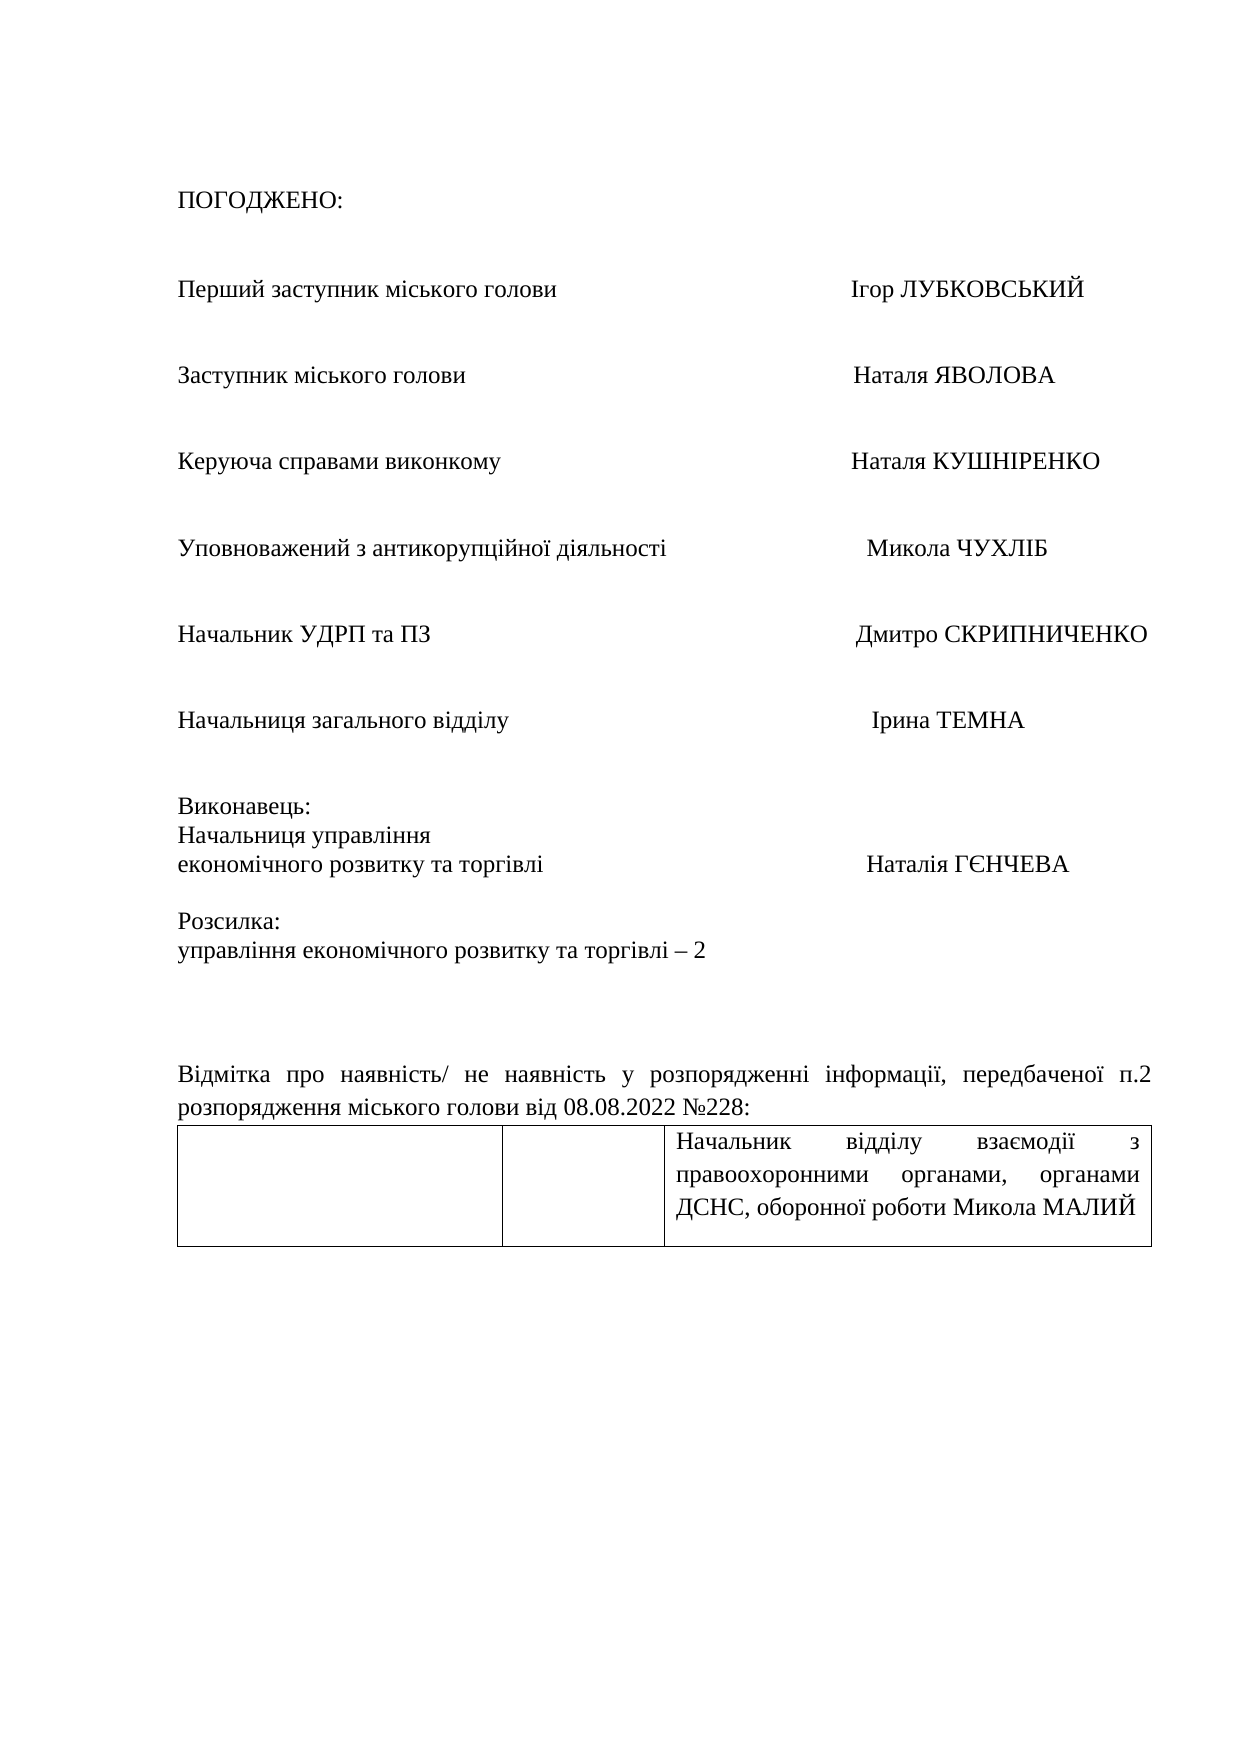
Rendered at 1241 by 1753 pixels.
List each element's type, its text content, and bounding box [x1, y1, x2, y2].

text Керуюча справами виконкому Наталя КУШНІРЕНКО [177, 446, 1152, 475]
text Заступник міського голови Наталя ЯВОЛОВА [177, 360, 1152, 389]
text економічного розвитку та торгівлі Наталія ГЄНЧЕВА [177, 849, 1152, 878]
table_header [503, 1126, 664, 1246]
text Уповноважений з антикорупційної діяльності Микола ЧУХЛІБ [177, 533, 1152, 561]
text Начальник УДРП та ПЗ Дмитро СКРИПНИЧЕНКО [177, 619, 1152, 648]
table_header Начальник відділу взаємодії з правоохоронними органами, органами ДСНС, оборонної роботи Микола МАЛИЙ [665, 1126, 1151, 1246]
text Розсилка: [177, 906, 1152, 935]
table_header [178, 1126, 502, 1246]
text управління економічного розвитку та торгівлі – 2 [177, 935, 1152, 964]
text Начальниця управління [177, 820, 1152, 849]
text Начальниця загального відділу Ірина ТЕМНА [177, 705, 1152, 734]
text ПОГОДЖЕНО: [177, 185, 1152, 214]
text Перший заступник міського голови Ігор ЛУБКОВСЬКИЙ [177, 274, 1152, 303]
text Виконавець: [177, 791, 1152, 820]
text Відмітка про наявність/ не наявність у розпорядженні інформації, передбаченої п.2 розпорядження міського голови від 08.08.2022 №228: [177, 1059, 1152, 1121]
